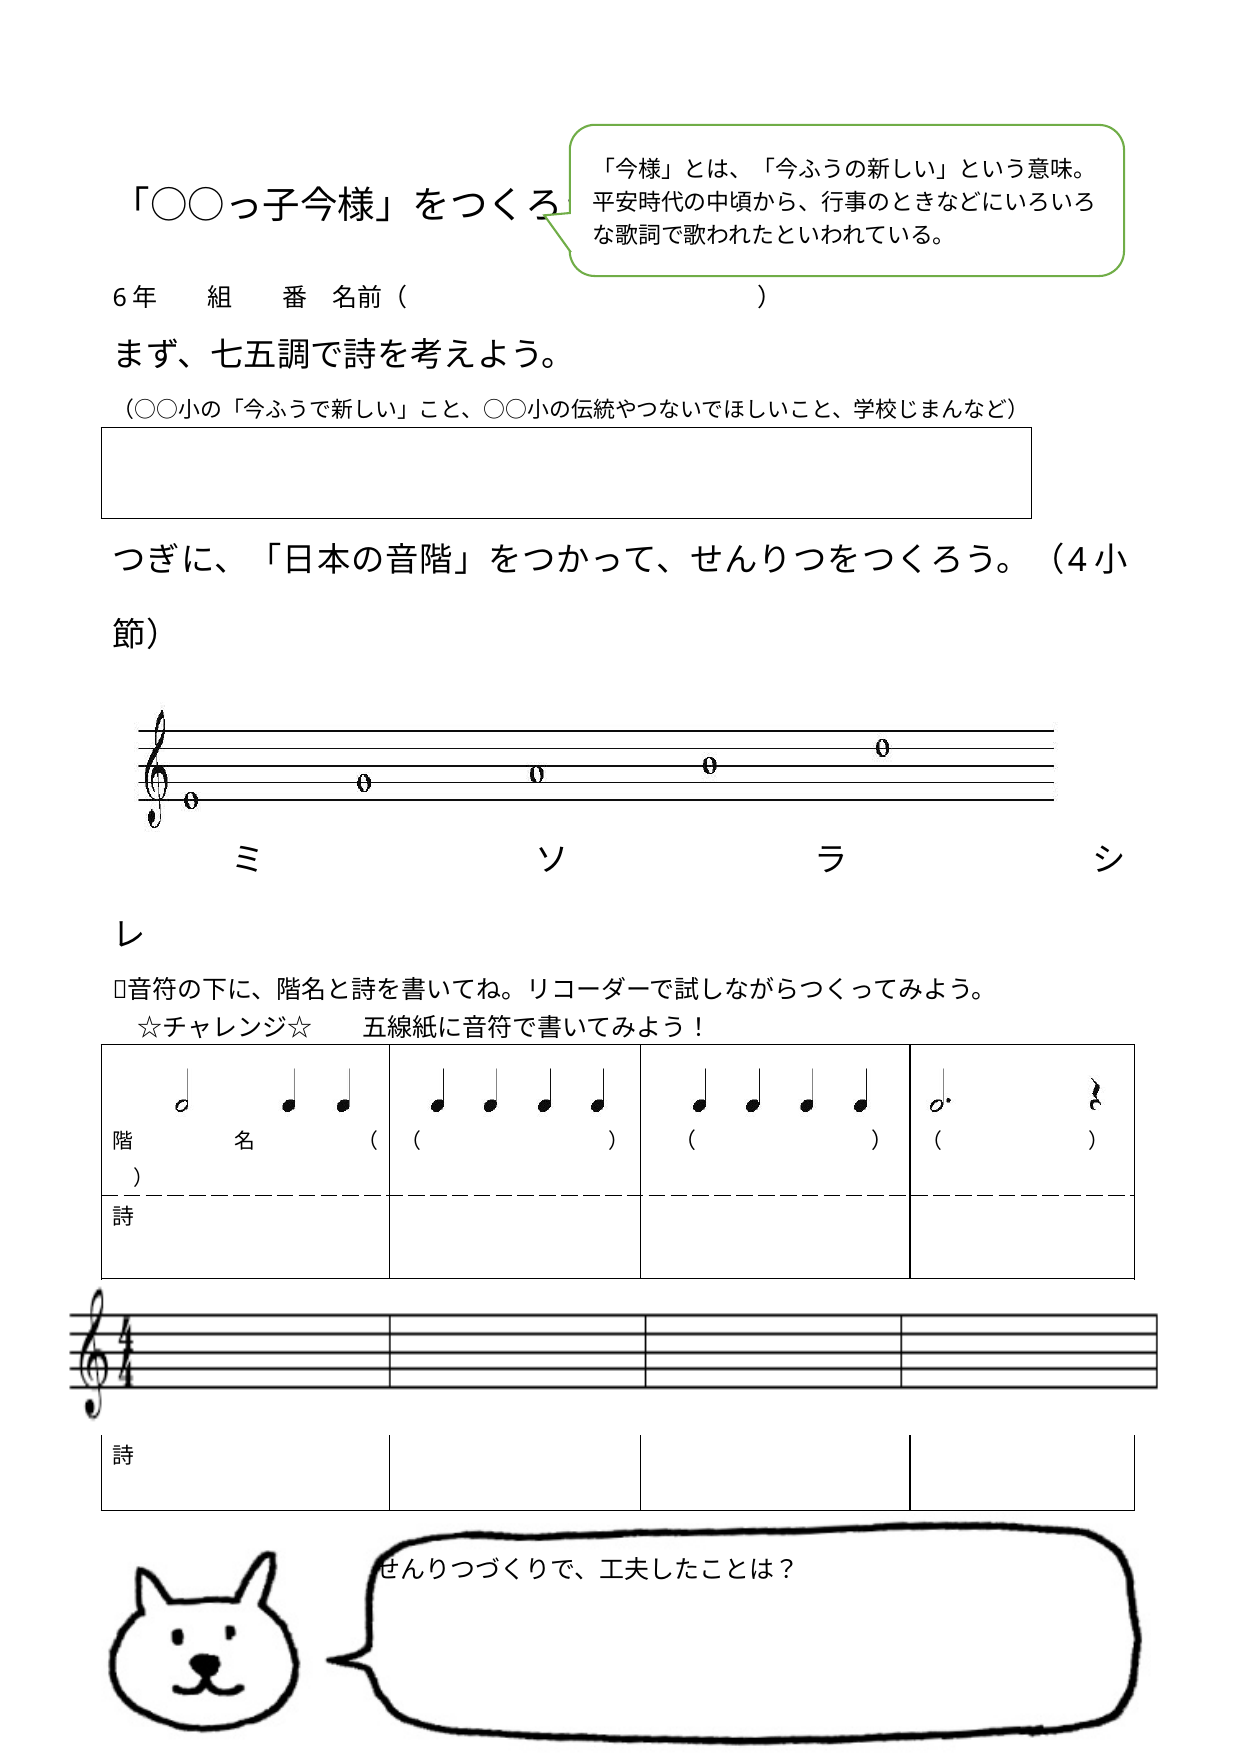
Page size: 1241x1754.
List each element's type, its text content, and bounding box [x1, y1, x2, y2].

text まず、七五調で詩を考えよう。 [112, 314, 1128, 389]
text 「○○っ子今様」をつくろう [112, 164, 568, 239]
picture [65, 1280, 1166, 1435]
table_cell [641, 1195, 909, 1278]
table_cell [390, 1435, 640, 1510]
text ☆チャレンジ☆ 五線紙に音符で書いてみよう！ [112, 1007, 1128, 1044]
text （○○小の「今ふうで新しい」こと、○○小の伝統やつないでほしいこと、学校じまんなど） [112, 389, 1128, 427]
table_cell 詩 [102, 1195, 389, 1278]
table_cell [641, 1435, 909, 1510]
table_header 階名（ ） [102, 1045, 389, 1195]
text 🎵音符の下に、階名と詩を書いてね。リコーダーで試しながらつくってみよう。 [112, 969, 1128, 1007]
text 6年 組 番 名前（ ） [112, 277, 1128, 314]
table_cell [911, 1195, 1134, 1278]
text つぎに、「日本の音階」をつかって、せんりつをつくろう。（4小節） [112, 519, 1128, 669]
picture [89, 1511, 1152, 1754]
table_cell [390, 1195, 640, 1278]
table_header （ ） [641, 1045, 909, 1195]
text ミ ソ ラ シ レ [112, 819, 1128, 969]
table_cell 詩 [102, 1435, 389, 1510]
table_header （ ） [390, 1045, 640, 1195]
table_cell [911, 1435, 1134, 1510]
picture [113, 672, 1078, 819]
text せんりつづくりで、工夫したことは？ [112, 1549, 1128, 1586]
table_header （ ） [911, 1045, 1134, 1195]
table_header [102, 428, 1031, 518]
